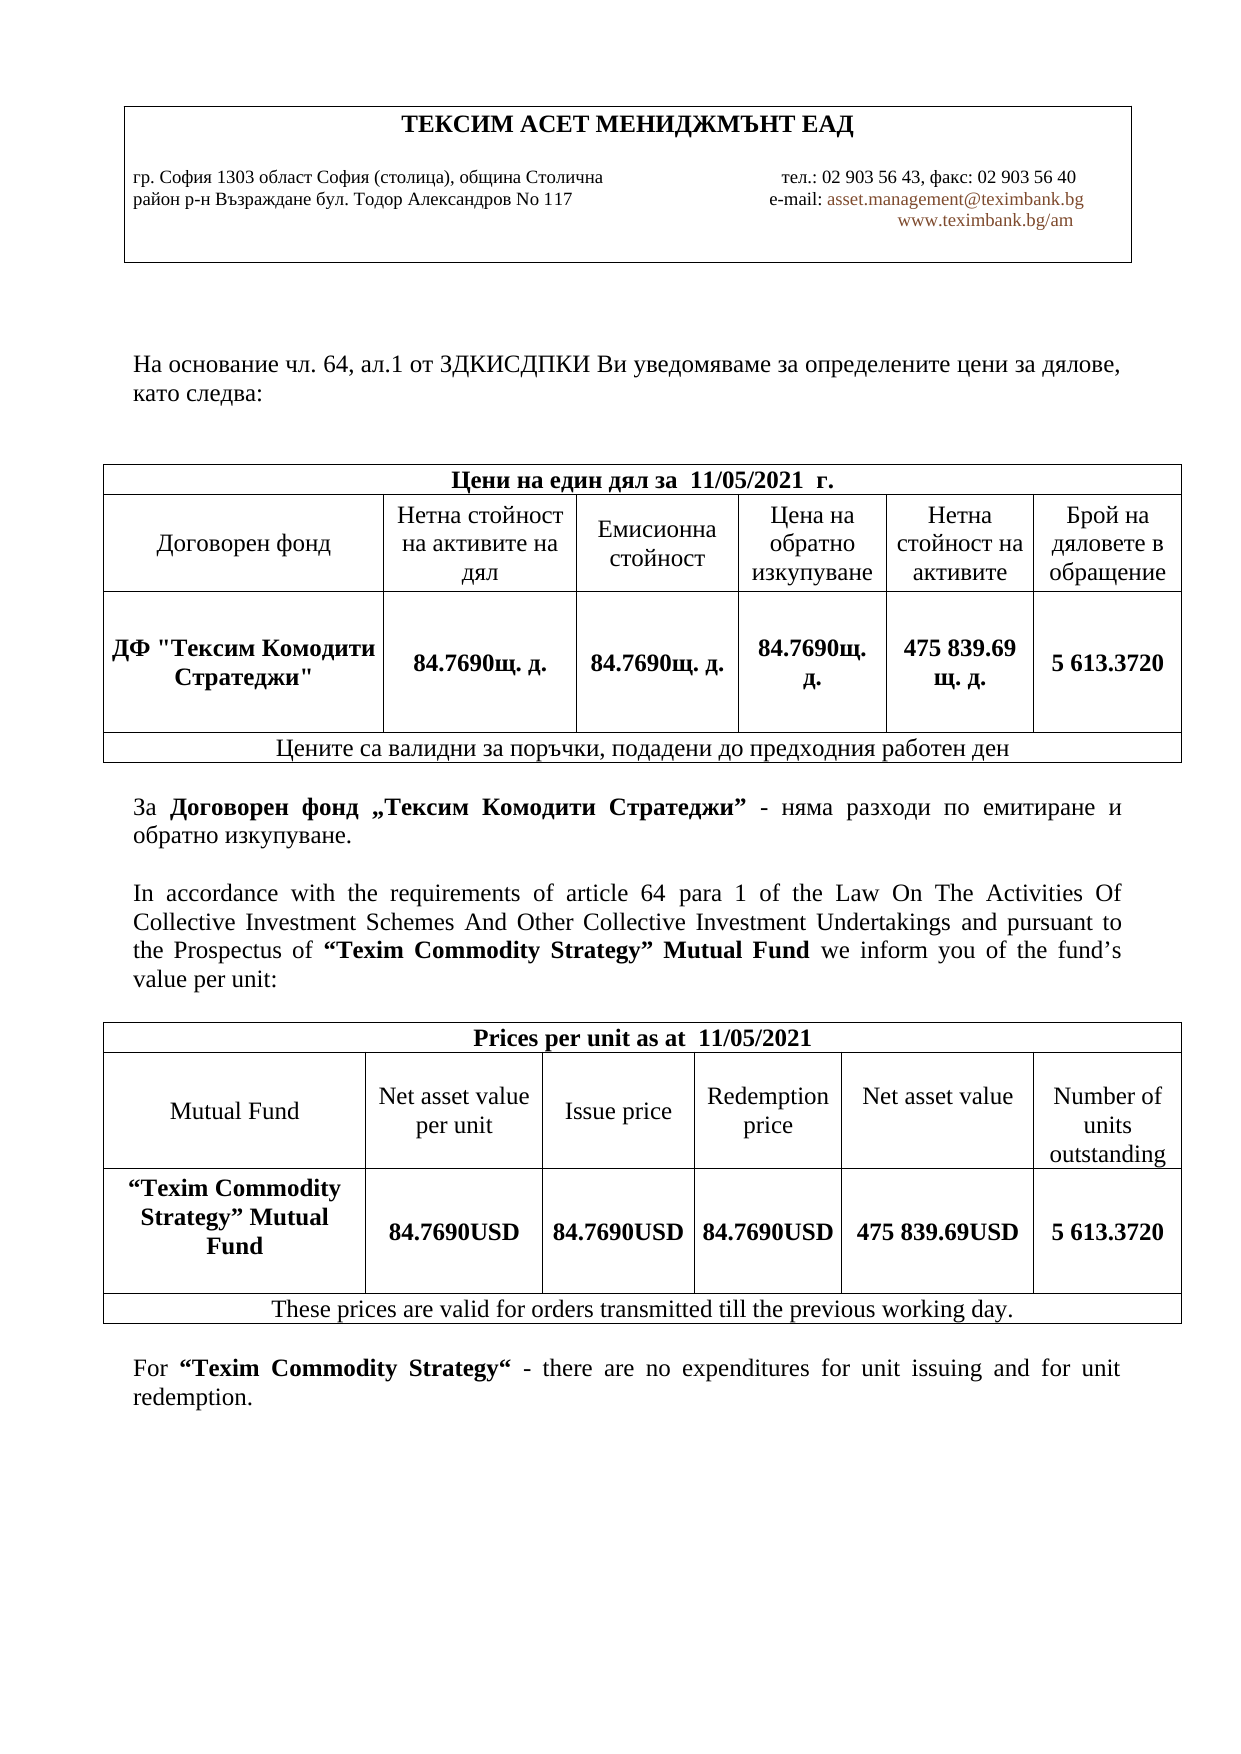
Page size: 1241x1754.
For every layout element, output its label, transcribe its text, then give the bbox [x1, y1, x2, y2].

table_cell 84.7690USD [543, 1169, 694, 1293]
table_cell 84.7690щ. д. [577, 592, 738, 732]
table_cell 475 839.69USD [842, 1169, 1033, 1293]
table_cell 5 613.3720 [1034, 592, 1181, 732]
table_cell Issue price [543, 1053, 694, 1168]
table_cell Договорен фонд [104, 495, 383, 591]
table_cell 84.7690щ. д. [739, 592, 886, 732]
table_cell 84.7690щ. д. [384, 592, 576, 732]
table_cell Net asset value per unit [366, 1053, 542, 1168]
table_cell 5 613.3720 [1034, 1169, 1181, 1293]
table_cell Net asset value [842, 1053, 1033, 1168]
table_header Цени на един дял за 11/05/2021 г. [104, 465, 1181, 494]
text For “Texim Commodity Strategy“ - there are no expenditures for unit issuing and for unit redemption. [133, 1353, 1122, 1410]
text За Договорен фонд „Тексим Комодити Стратеджи” - няма разходи по емитиране и обратно изкупуване. [133, 792, 1122, 849]
table_cell Емисионна стойност [577, 495, 738, 591]
table_cell These prices are valid for orders transmitted till the previous working day. [104, 1294, 1181, 1323]
table_cell 84.7690USD [366, 1169, 542, 1293]
text www.teximbank.bg/am [125, 206, 1131, 262]
text In accordance with the requirements of article 64 para 1 of the Law On The Activities Of Collective Investment Schemes And Other Collective Investment Undertakings and pursuant to the Prospectus of “Texim Commodity Strategy” Mutual Fund we inform you of the fund’s value per unit: [133, 878, 1122, 993]
table_cell 475 839.69 щ. д. [887, 592, 1033, 732]
table_cell Нетна стойност на активите на дял [384, 495, 576, 591]
table_cell Нетна стойност на активите [887, 495, 1033, 591]
text ТЕКСИМ АСЕТ МЕНИДЖМЪНТ ЕАД [125, 107, 1131, 137]
table_cell Mutual Fund [104, 1053, 365, 1168]
table_cell Number of units outstanding [1034, 1053, 1181, 1168]
text гр. София 1303 област София (столица), община Столична тел.: 02 903 56 43, факс: 02 903 56 40 район р-н Възраждане бул. Тодор Александров No 117 e-mail: asset.management@teximbank.bg [133, 166, 1122, 206]
table_cell Цените са валидни за поръчки, подадени до предходния работен ден [104, 733, 1181, 762]
text На основание чл. 64, ал.1 от ЗДКИСДПКИ Ви уведомяваме за определените цени за дялове, като следва: [133, 349, 1122, 407]
table_cell Redemption price [695, 1053, 841, 1168]
table_cell ДФ "Тексим Комодити Стратеджи" [104, 592, 383, 732]
table_cell “Texim Commodity Strategy” Mutual Fund [104, 1169, 365, 1293]
table_cell 84.7690USD [695, 1169, 841, 1293]
table_cell Брой на дяловете в обращение [1034, 495, 1181, 591]
table_header Prices per unit as at 11/05/2021 [104, 1023, 1181, 1052]
table_cell Цена на обратно изкупуване [739, 495, 886, 591]
